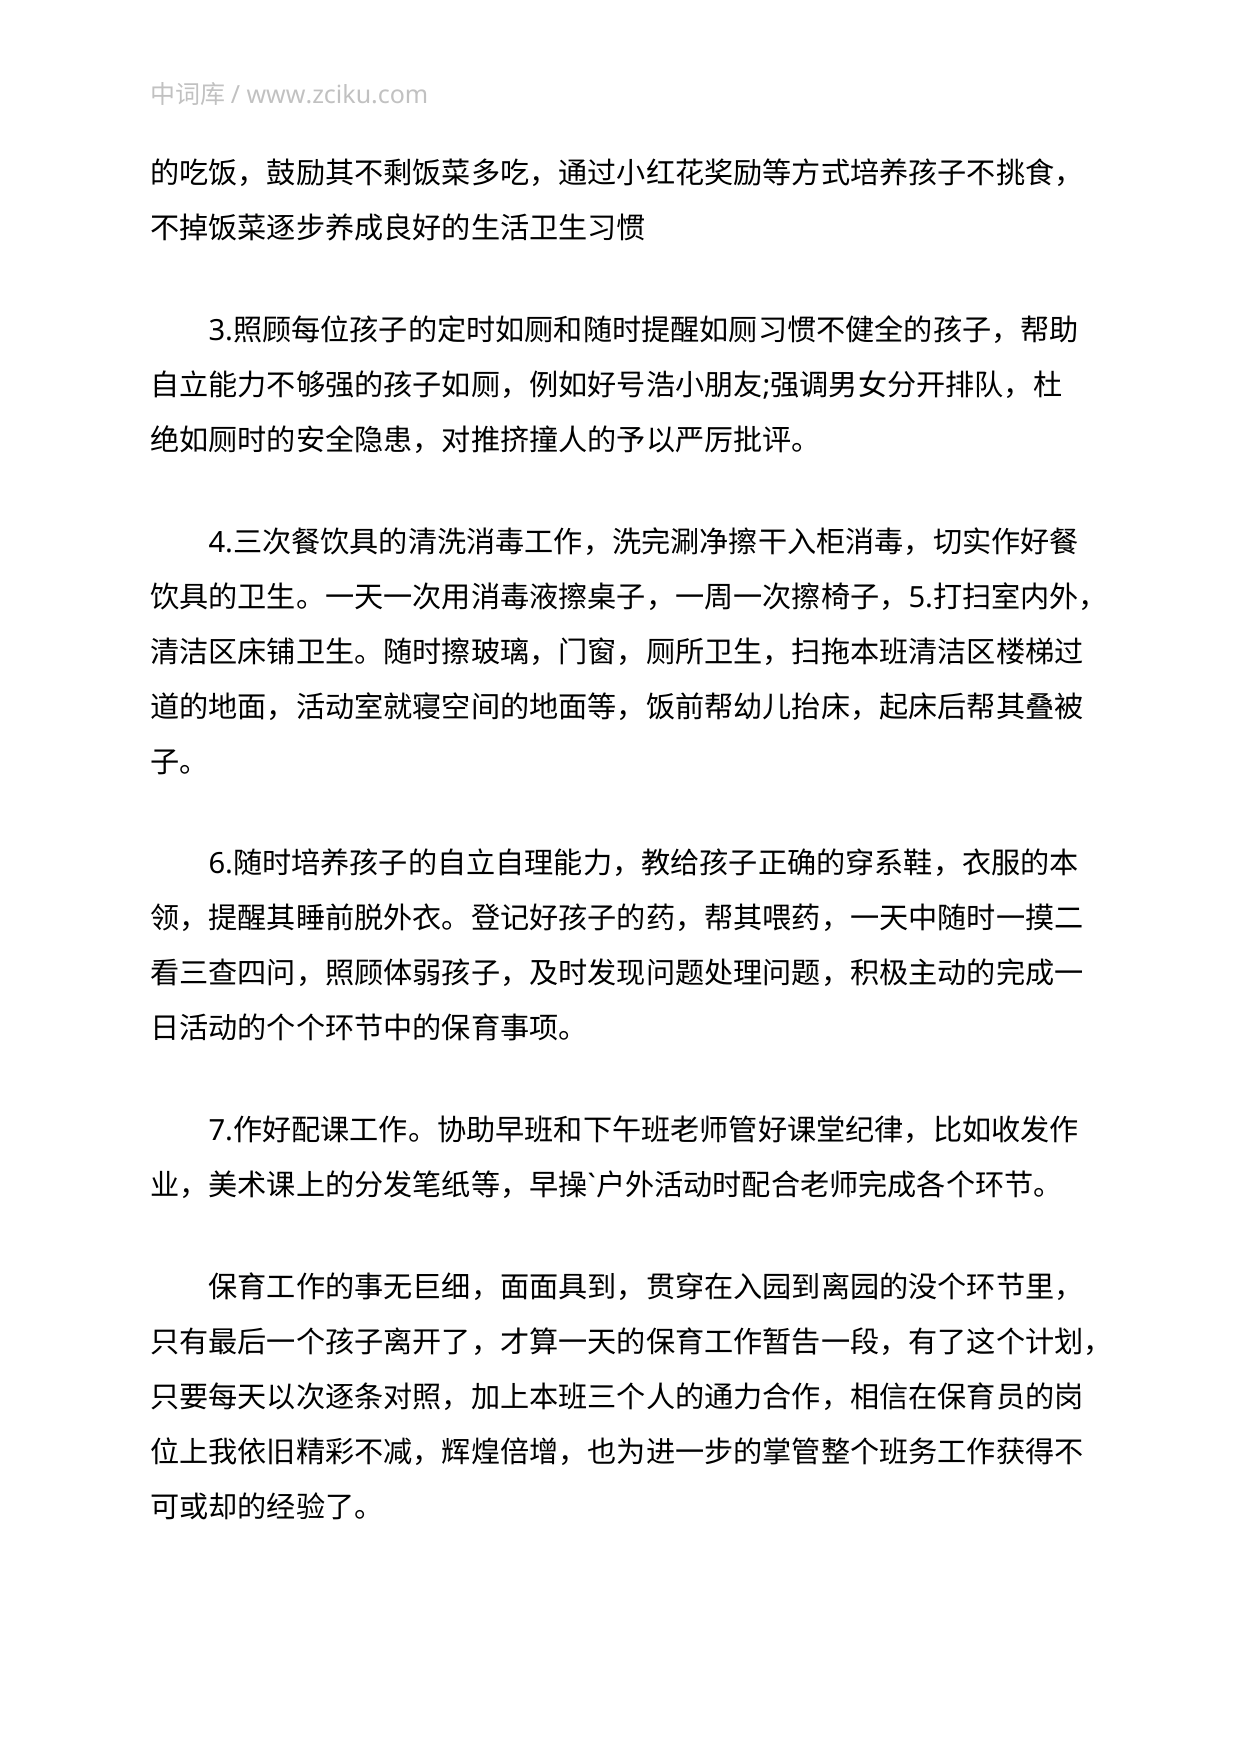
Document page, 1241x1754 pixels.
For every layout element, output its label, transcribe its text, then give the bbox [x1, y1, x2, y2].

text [150, 150, 1090, 247]
text 4.三次餐饮具的清洗消毒工作，洗完涮净擦干入柜消毒，切实作好餐饮具的卫生。一天一次用消毒液擦桌子，一周一次擦椅子，5.打扫室内外，清洁区床铺卫生。随时擦玻璃，门窗，厕所卫生，扫拖本班清洁区楼梯过道的地面，活动室就寝空间的地面等，饭前帮幼儿抬床，起床后帮其叠被子。 [150, 518, 1090, 781]
text 6.随时培养孩子的自立自理能力，教给孩子正确的穿系鞋，衣服的本领，提醒其睡前脱外衣。登记好孩子的药，帮其喂药，一天中随时一摸二看三查四问，照顾体弱孩子，及时发现问题处理问题，积极主动的完成一日活动的个个环节中的保育事项。 [150, 840, 1090, 1047]
text 7.作好配课工作。协助早班和下午班老师管好课堂纪律，比如收发作业，美术课上的分发笔纸等，早操`户外活动时配合老师完成各个环节。 [150, 1107, 1090, 1204]
text 保育工作的事无巨细，面面具到，贯穿在入园到离园的没个环节里，只有最后一个孩子离开了，才算一天的保育工作暂告一段，有了这个计划，只要每天以次逐条对照，加上本班三个人的通力合作，相信在保育员的岗位上我依旧精彩不减，辉煌倍增，也为进一步的掌管整个班务工作获得不可或却的经验了。 [150, 1263, 1090, 1525]
text 3.照顾每位孩子的定时如厕和随时提醒如厕习惯不健全的孩子，帮助自立能力不够强的孩子如厕，例如好号浩小朋友;强调男女分开排队，杜绝如厕时的安全隐患，对推挤撞人的予以严厉批评。 [150, 307, 1090, 459]
